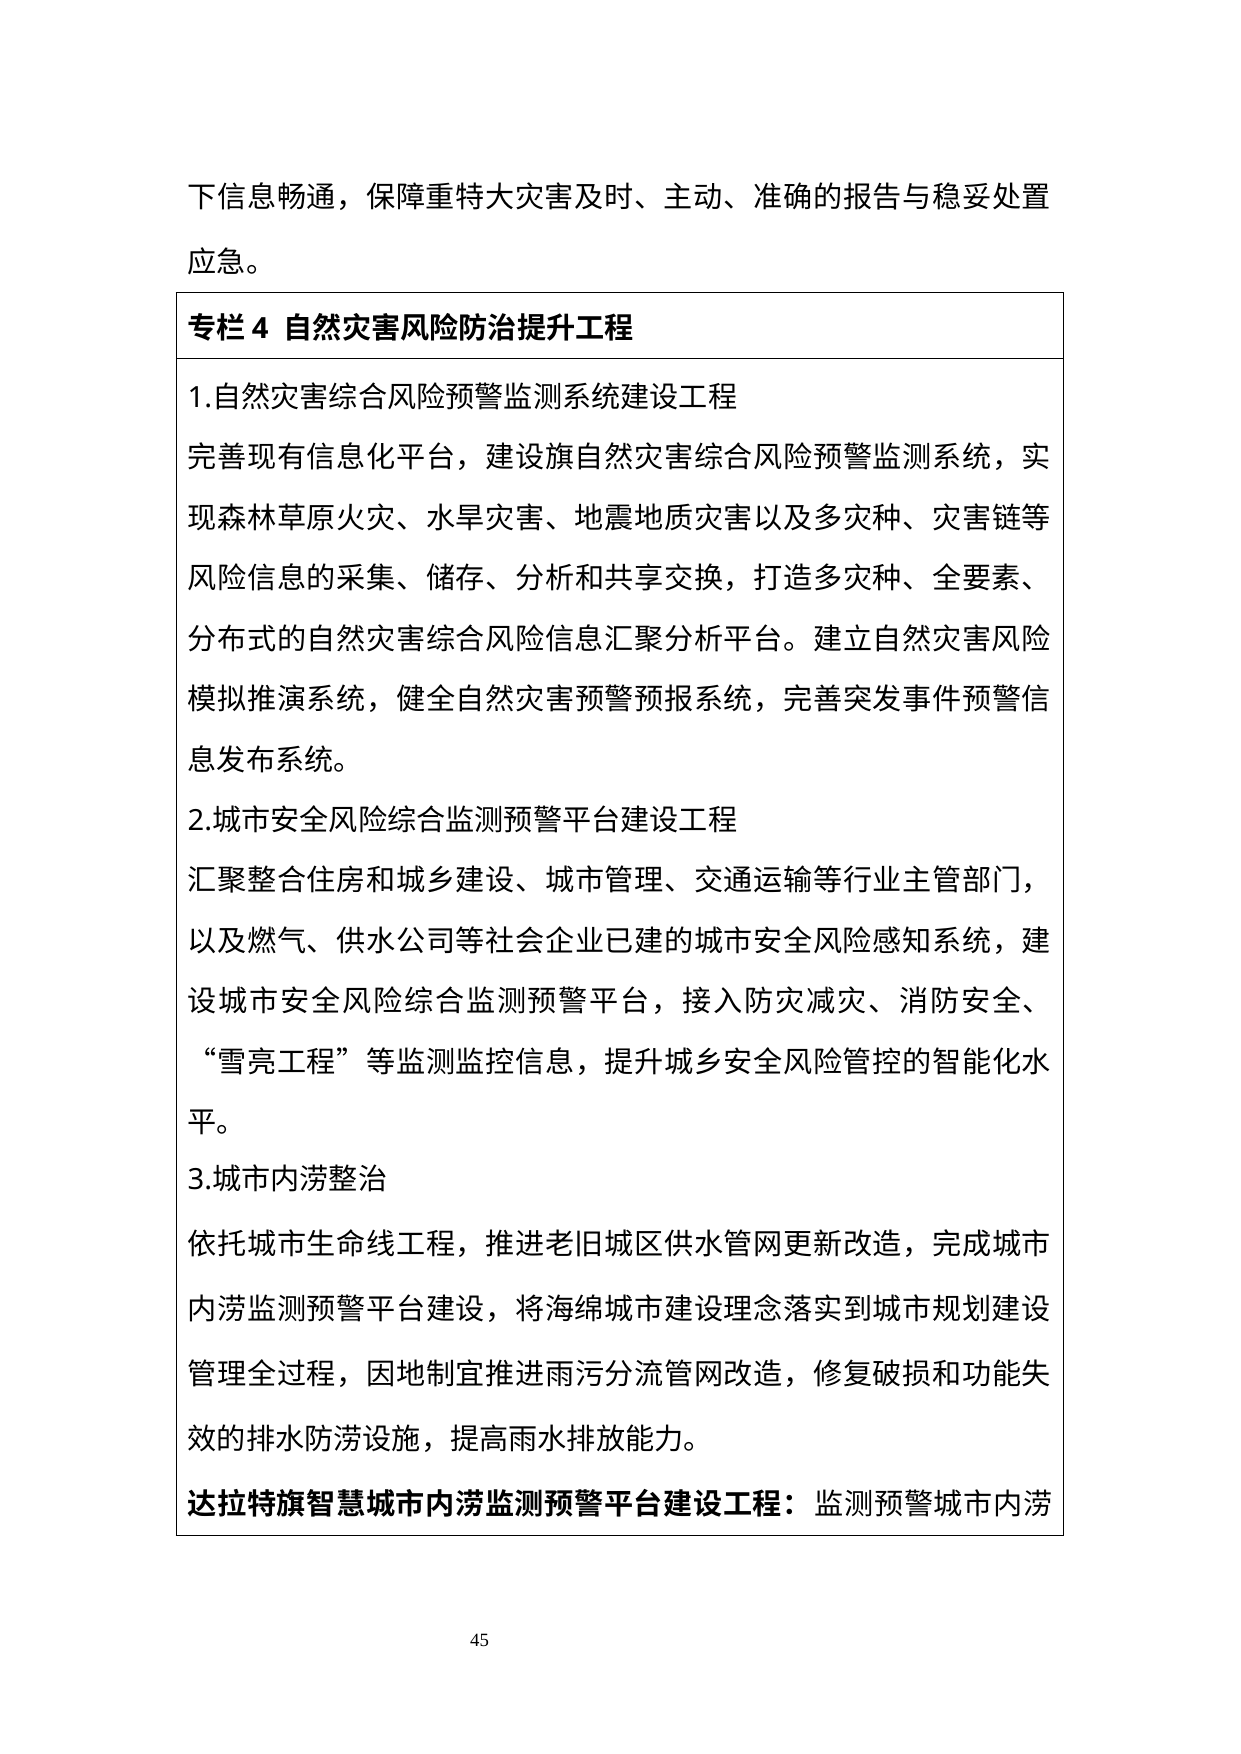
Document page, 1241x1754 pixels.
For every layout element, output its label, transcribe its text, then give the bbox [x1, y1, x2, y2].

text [187, 162, 1053, 292]
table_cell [177, 359, 1063, 1534]
